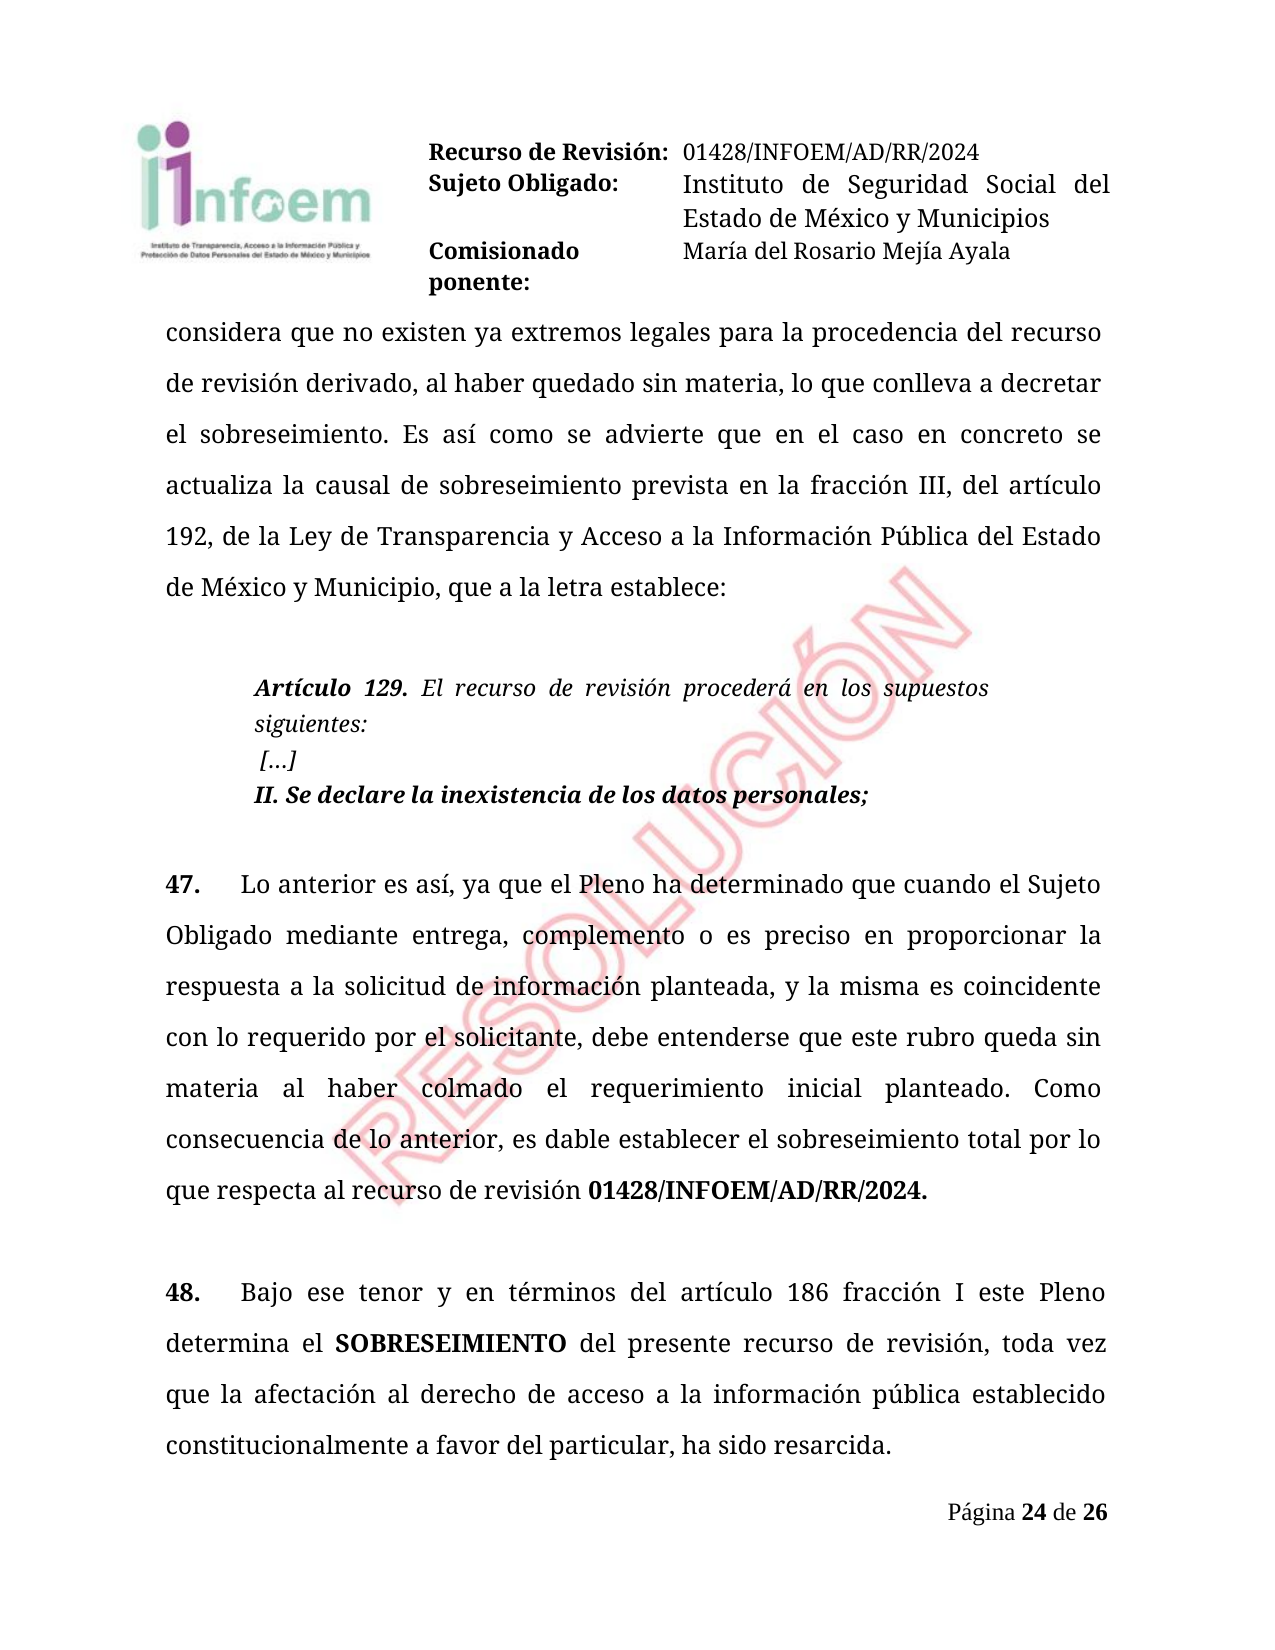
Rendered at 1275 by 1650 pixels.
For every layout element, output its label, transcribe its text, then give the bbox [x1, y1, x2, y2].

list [165, 314, 1102, 604]
text […] [254, 743, 992, 775]
list Bajo ese tenor y en términos del artículo 186 fracción I este Pleno determina el SOBRESEIMIENTO del presente recurso de revisión, toda vez que la afectación al derecho de acceso a la información pública establecido constitucionalmente a favor del particular, ha sido resarcida. [165, 1275, 1107, 1462]
picture [22, 63, 1251, 1650]
text Artículo 129. El recurso de revisión procederá en los supuestos siguientes: [254, 672, 992, 739]
text II. Se declare la inexistencia de los datos personales; [254, 779, 992, 811]
list Lo anterior es así, ya que el Pleno ha determinado que cuando el Sujeto Obligado mediante entrega, complemento o es preciso en proporcionar la respuesta a la solicitud de información planteada, y la misma es coincidente con lo requerido por el solicitante, debe entenderse que este rubro queda sin materia al haber colmado el requerimiento inicial planteado. Como consecuencia de lo anterior, es dable establecer el sobreseimiento total por lo que respecta al recurso de revisión 01428/INFOEM/AD/RR/2024. [165, 866, 1102, 1207]
